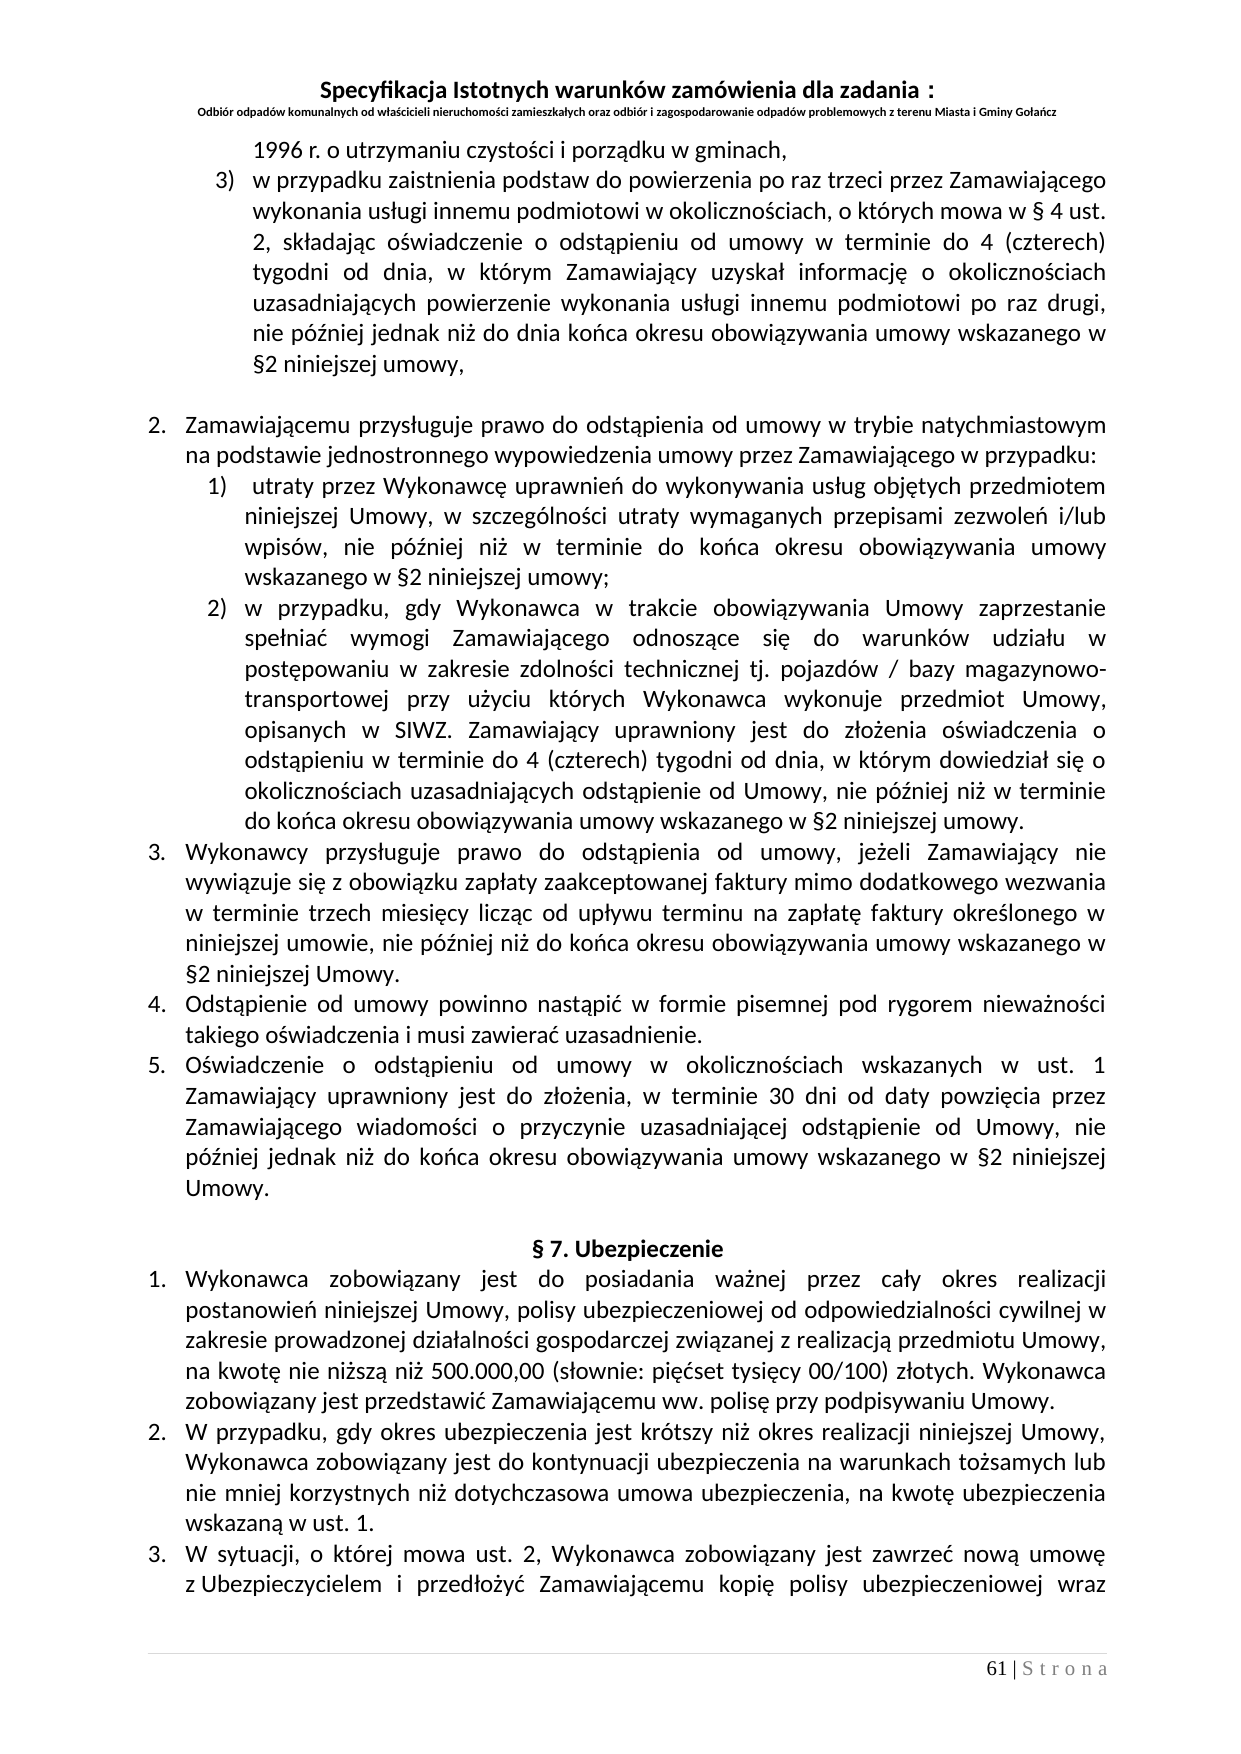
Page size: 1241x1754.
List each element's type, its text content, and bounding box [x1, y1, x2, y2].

list Wykonawca zobowiązany jest do posiadania ważnej przez cały okres realizacji postanowień niniejszej Umowy, polisy ubezpieczeniowej od odpowiedzialności cywilnej w zakresie prowadzonej działalności gospodarczej związanej z realizacją przedmiotu Umowy, na kwotę nie niższą niż 500.000,00 (słownie: pięćset tysięcy 00/100) złotych. Wykonawca zobowiązany jest przedstawić Zamawiającemu ww. polisę przy podpisywaniu Umowy. [148, 1263, 1107, 1416]
list utraty przez Wykonawcę uprawnień do wykonywania usług objętych przedmiotem niniejszej Umowy, w szczególności utraty wymaganych przepisami zezwoleń i/lub wpisów, nie później niż w terminie do końca okresu obowiązywania umowy wskazanego w §2 niniejszej umowy; [207, 470, 1107, 592]
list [148, 1538, 1107, 1599]
list Wykonawcy przysługuje prawo do odstąpienia od umowy, jeżeli Zamawiający nie wywiązuje się z obowiązku zapłaty zaakceptowanej faktury mimo dodatkowego wezwania w terminie trzech miesięcy licząc od upływu terminu na zapłatę faktury określonego w niniejszej umowie, nie później niż do końca okresu obowiązywania umowy wskazanego w §2 niniejszej Umowy. [148, 836, 1107, 989]
text § 7. Ubezpieczenie [148, 1233, 1107, 1263]
list W przypadku, gdy okres ubezpieczenia jest krótszy niż okres realizacji niniejszej Umowy, Wykonawca zobowiązany jest do kontynuacji ubezpieczenia na warunkach tożsamych lub nie mniej korzystnych niż dotychczasowa umowa ubezpieczenia, na kwotę ubezpieczenia wskazaną w ust. 1. [148, 1416, 1107, 1538]
list Odstąpienie od umowy powinno nastąpić w formie pisemnej pod rygorem nieważności takiego oświadczenia i musi zawierać uzasadnienie. [148, 989, 1107, 1050]
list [215, 134, 1107, 164]
list Oświadczenie o odstąpieniu od umowy w okolicznościach wskazanych w ust. 1 Zamawiający uprawniony jest do złożenia, w terminie 30 dni od daty powzięcia przez Zamawiającego wiadomości o przyczynie uzasadniającej odstąpienie od Umowy, nie później jednak niż do końca okresu obowiązywania umowy wskazanego w §2 niniejszej Umowy. [148, 1050, 1107, 1202]
list Zamawiającemu przysługuje prawo do odstąpienia od umowy w trybie natychmiastowym na podstawie jednostronnego wypowiedzenia umowy przez Zamawiającego w przypadku: [148, 409, 1107, 470]
list w przypadku, gdy Wykonawca w trakcie obowiązywania Umowy zaprzestanie spełniać wymogi Zamawiającego odnoszące się do warunków udziału w postępowaniu w zakresie zdolności technicznej tj. pojazdów / bazy magazynowo-transportowej przy użyciu których Wykonawca wykonuje przedmiot Umowy, opisanych w SIWZ. Zamawiający uprawniony jest do złożenia oświadczenia o odstąpieniu w terminie do 4 (czterech) tygodni od dnia, w którym dowiedział się o okolicznościach uzasadniających odstąpienie od Umowy, nie później niż w terminie do końca okresu obowiązywania umowy wskazanego w §2 niniejszej umowy. [207, 592, 1107, 836]
list w przypadku zaistnienia podstaw do powierzenia po raz trzeci przez Zamawiającego wykonania usługi innemu podmiotowi w okolicznościach, o których mowa w § 4 ust. 2, składając oświadczenie o odstąpieniu od umowy w terminie do 4 (czterech) tygodni od dnia, w którym Zamawiający uzyskał informację o okolicznościach uzasadniających powierzenie wykonania usługi innemu podmiotowi po raz drugi, nie później jednak niż do dnia końca okresu obowiązywania umowy wskazanego w §2 niniejszej umowy, [215, 164, 1107, 378]
